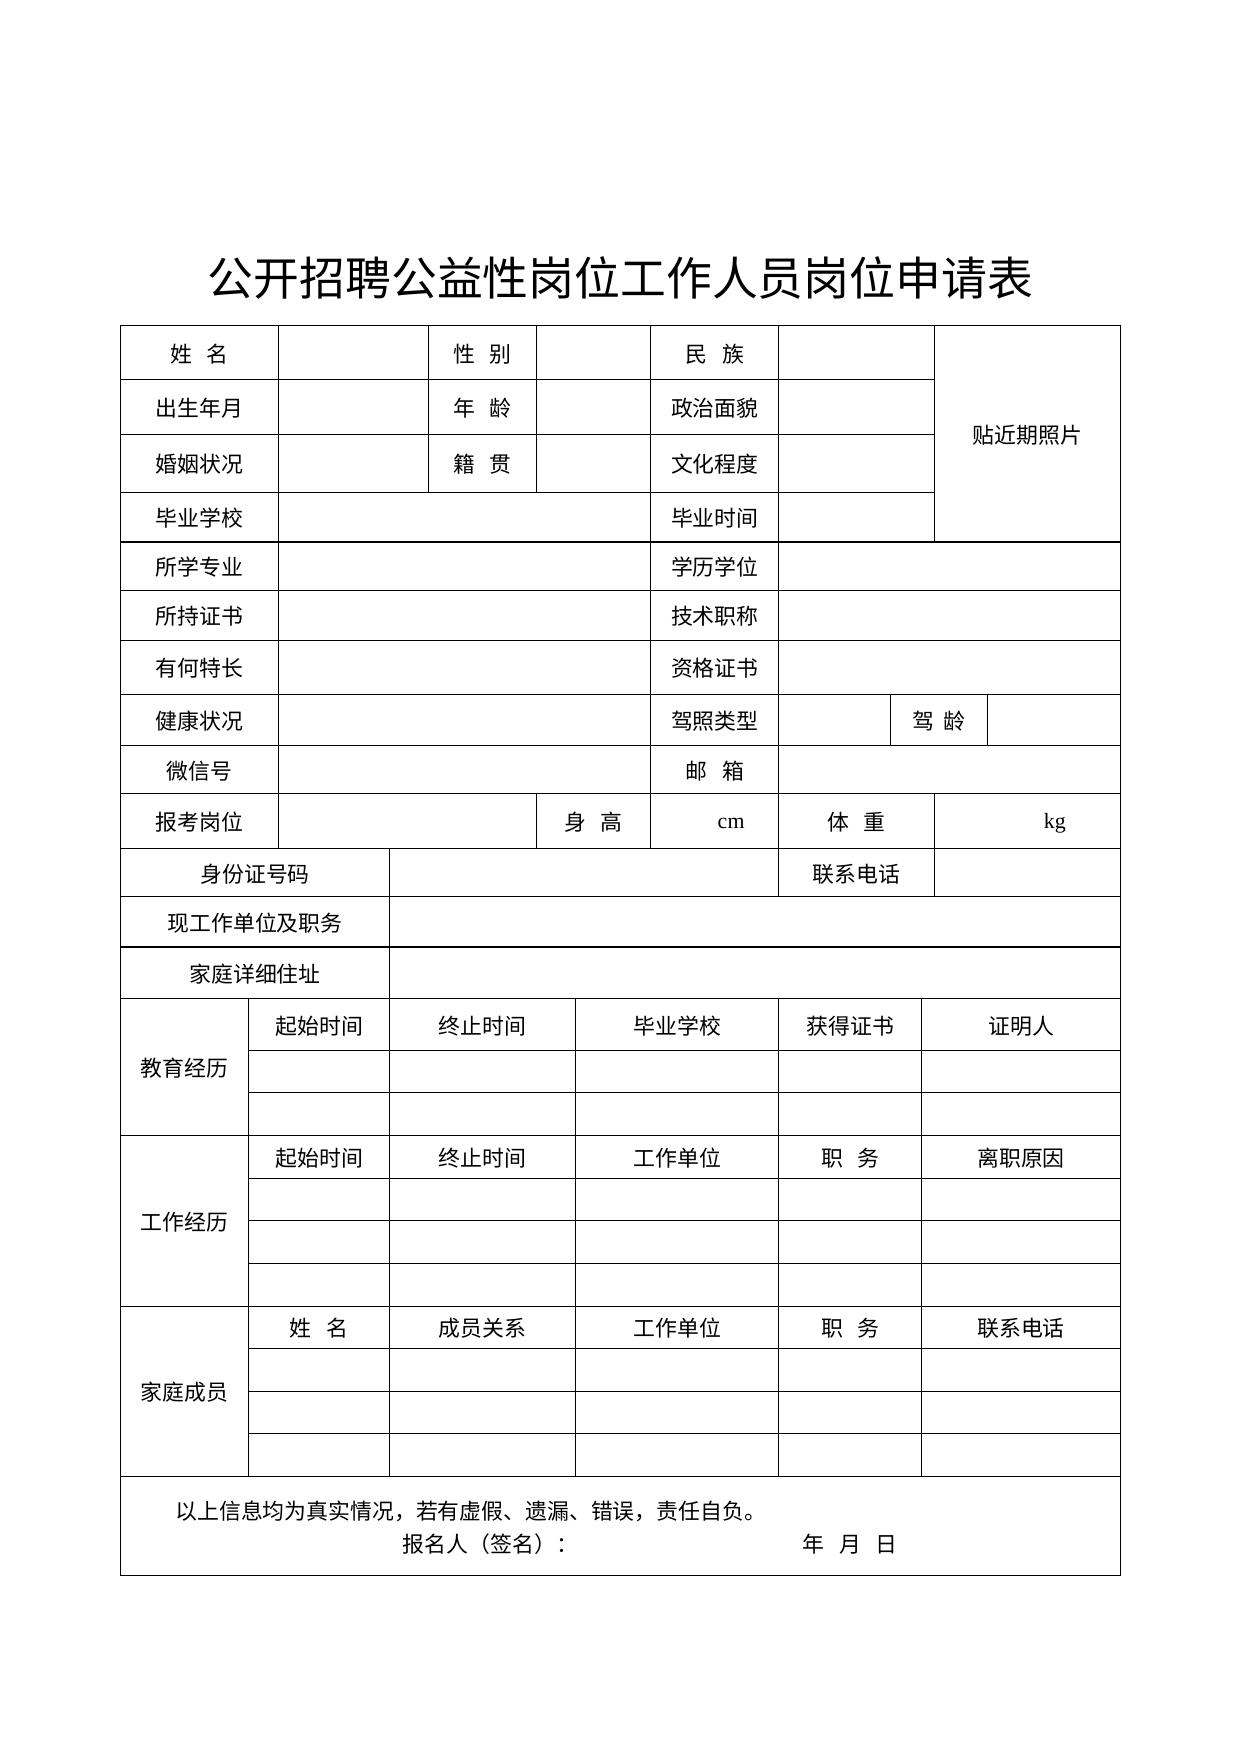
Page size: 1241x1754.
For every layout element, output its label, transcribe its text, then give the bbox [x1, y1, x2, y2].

table_cell [390, 1179, 575, 1220]
table_cell [576, 1051, 778, 1092]
table_cell [576, 1093, 778, 1135]
table_cell [988, 695, 1120, 745]
table_cell 政治面貌 [651, 380, 778, 433]
table_cell [249, 1179, 389, 1220]
table_cell [390, 849, 778, 896]
table_cell 年 龄 [429, 380, 536, 433]
table_cell [249, 1093, 389, 1135]
table_cell 现工作单位及职务 [121, 897, 389, 946]
table_cell [779, 746, 1120, 793]
table_header 姓 名 [121, 326, 278, 379]
table_cell [249, 1221, 389, 1263]
table_cell 资格证书 [651, 641, 778, 694]
table_header 贴近期照片 [935, 326, 1120, 541]
table_cell [279, 591, 650, 640]
table_cell [249, 1349, 389, 1391]
table_header 性 别 [429, 326, 536, 379]
table_cell 毕业时间 [651, 493, 778, 541]
table_cell [779, 1349, 921, 1391]
table_cell 姓 名 [249, 1307, 389, 1348]
table_cell [576, 1221, 778, 1263]
table_cell 报考岗位 [121, 794, 278, 848]
table_cell [576, 1434, 778, 1476]
table_cell 身份证号码 [121, 849, 389, 896]
table_cell [390, 948, 1120, 998]
table_cell 起始时间 [249, 999, 389, 1050]
table_cell [922, 1264, 1120, 1306]
table_cell [779, 1051, 921, 1092]
table_cell [390, 1349, 575, 1391]
table_cell [779, 591, 1120, 640]
table_cell 文化程度 [651, 435, 778, 492]
table_cell [279, 493, 650, 541]
table_cell 学历学位 [651, 543, 778, 590]
table_cell [576, 1349, 778, 1391]
table_cell [249, 1392, 389, 1433]
table_cell 家庭成员 [121, 1307, 248, 1476]
table_cell 终止时间 [390, 999, 575, 1050]
table_header [779, 326, 934, 379]
table_cell [779, 1179, 921, 1220]
table_cell [779, 695, 890, 745]
table_cell [922, 1093, 1120, 1135]
table_cell 邮 箱 [651, 746, 778, 793]
table_cell [779, 1221, 921, 1263]
table_cell [922, 1434, 1120, 1476]
table_cell [576, 1179, 778, 1220]
table_cell [779, 493, 934, 541]
table_cell 籍 贯 [429, 435, 536, 492]
table_cell [779, 1434, 921, 1476]
table_cell [922, 1051, 1120, 1092]
table_cell 所持证书 [121, 591, 278, 640]
table_cell 体 重 [779, 794, 934, 848]
table_cell 职 务 [779, 1136, 921, 1178]
table_cell 职 务 [779, 1307, 921, 1348]
table_cell 有何特长 [121, 641, 278, 694]
table_cell 驾照类型 [651, 695, 778, 745]
table_cell 技术职称 [651, 591, 778, 640]
table_cell 离职原因 [922, 1136, 1120, 1178]
table_cell [537, 380, 650, 433]
table_cell [279, 695, 650, 745]
table_cell [779, 543, 1120, 590]
table_cell 出生年月 [121, 380, 278, 433]
table_cell [935, 849, 1120, 896]
table_cell 成员关系 [390, 1307, 575, 1348]
table_cell [779, 435, 934, 492]
table_cell [779, 380, 934, 433]
table_cell 健康状况 [121, 695, 278, 745]
table_cell 以上信息均为真实情况，若有虚假、遗漏、错误，责任自负。 报名人（签名）： 年 月 日 [121, 1477, 1120, 1575]
table_cell [279, 380, 428, 433]
table_cell [922, 1221, 1120, 1263]
table_cell [249, 1051, 389, 1092]
table_cell [390, 897, 1120, 946]
table_header [537, 326, 650, 379]
table_cell [576, 1392, 778, 1433]
table_cell 家庭详细住址 [121, 948, 389, 998]
table_cell 毕业学校 [576, 999, 778, 1050]
table_cell [390, 1264, 575, 1306]
table_cell [576, 1264, 778, 1306]
table_cell 联系电话 [922, 1307, 1120, 1348]
table_cell 终止时间 [390, 1136, 575, 1178]
text 公开招聘公益性岗位工作人员岗位申请表 [187, 227, 1053, 324]
table_header [279, 326, 428, 379]
table_cell 教育经历 [121, 999, 248, 1135]
table_header 民 族 [651, 326, 778, 379]
table_cell 毕业学校 [121, 493, 278, 541]
table_cell [779, 1264, 921, 1306]
table_cell [279, 641, 650, 694]
table_cell [922, 1349, 1120, 1391]
table_cell 微信号 [121, 746, 278, 793]
table_cell [279, 746, 650, 793]
table_cell [390, 1051, 575, 1092]
table_cell [390, 1434, 575, 1476]
table_cell 获得证书 [779, 999, 921, 1050]
table_cell 起始时间 [249, 1136, 389, 1178]
table_cell [390, 1093, 575, 1135]
table_cell [779, 641, 1120, 694]
table_cell 联系电话 [779, 849, 934, 896]
table_cell [779, 1093, 921, 1135]
table_cell 所学专业 [121, 543, 278, 590]
table_cell [922, 1179, 1120, 1220]
table_cell [279, 435, 428, 492]
table_cell [537, 435, 650, 492]
table_cell 证明人 [922, 999, 1120, 1050]
table_cell kg [935, 794, 1120, 848]
table_cell [390, 1221, 575, 1263]
table_cell [779, 1392, 921, 1433]
table_cell [922, 1392, 1120, 1433]
table_cell [249, 1434, 389, 1476]
table_cell [390, 1392, 575, 1433]
table_cell [249, 1264, 389, 1306]
table_cell [279, 543, 650, 590]
table_cell cm [651, 794, 778, 848]
table_cell [279, 794, 536, 848]
table_cell 工作单位 [576, 1307, 778, 1348]
table_cell 身 高 [537, 794, 650, 848]
table_cell 工作经历 [121, 1136, 248, 1306]
table_cell 工作单位 [576, 1136, 778, 1178]
table_cell 婚姻状况 [121, 435, 278, 492]
table_cell 驾 龄 [891, 695, 987, 745]
